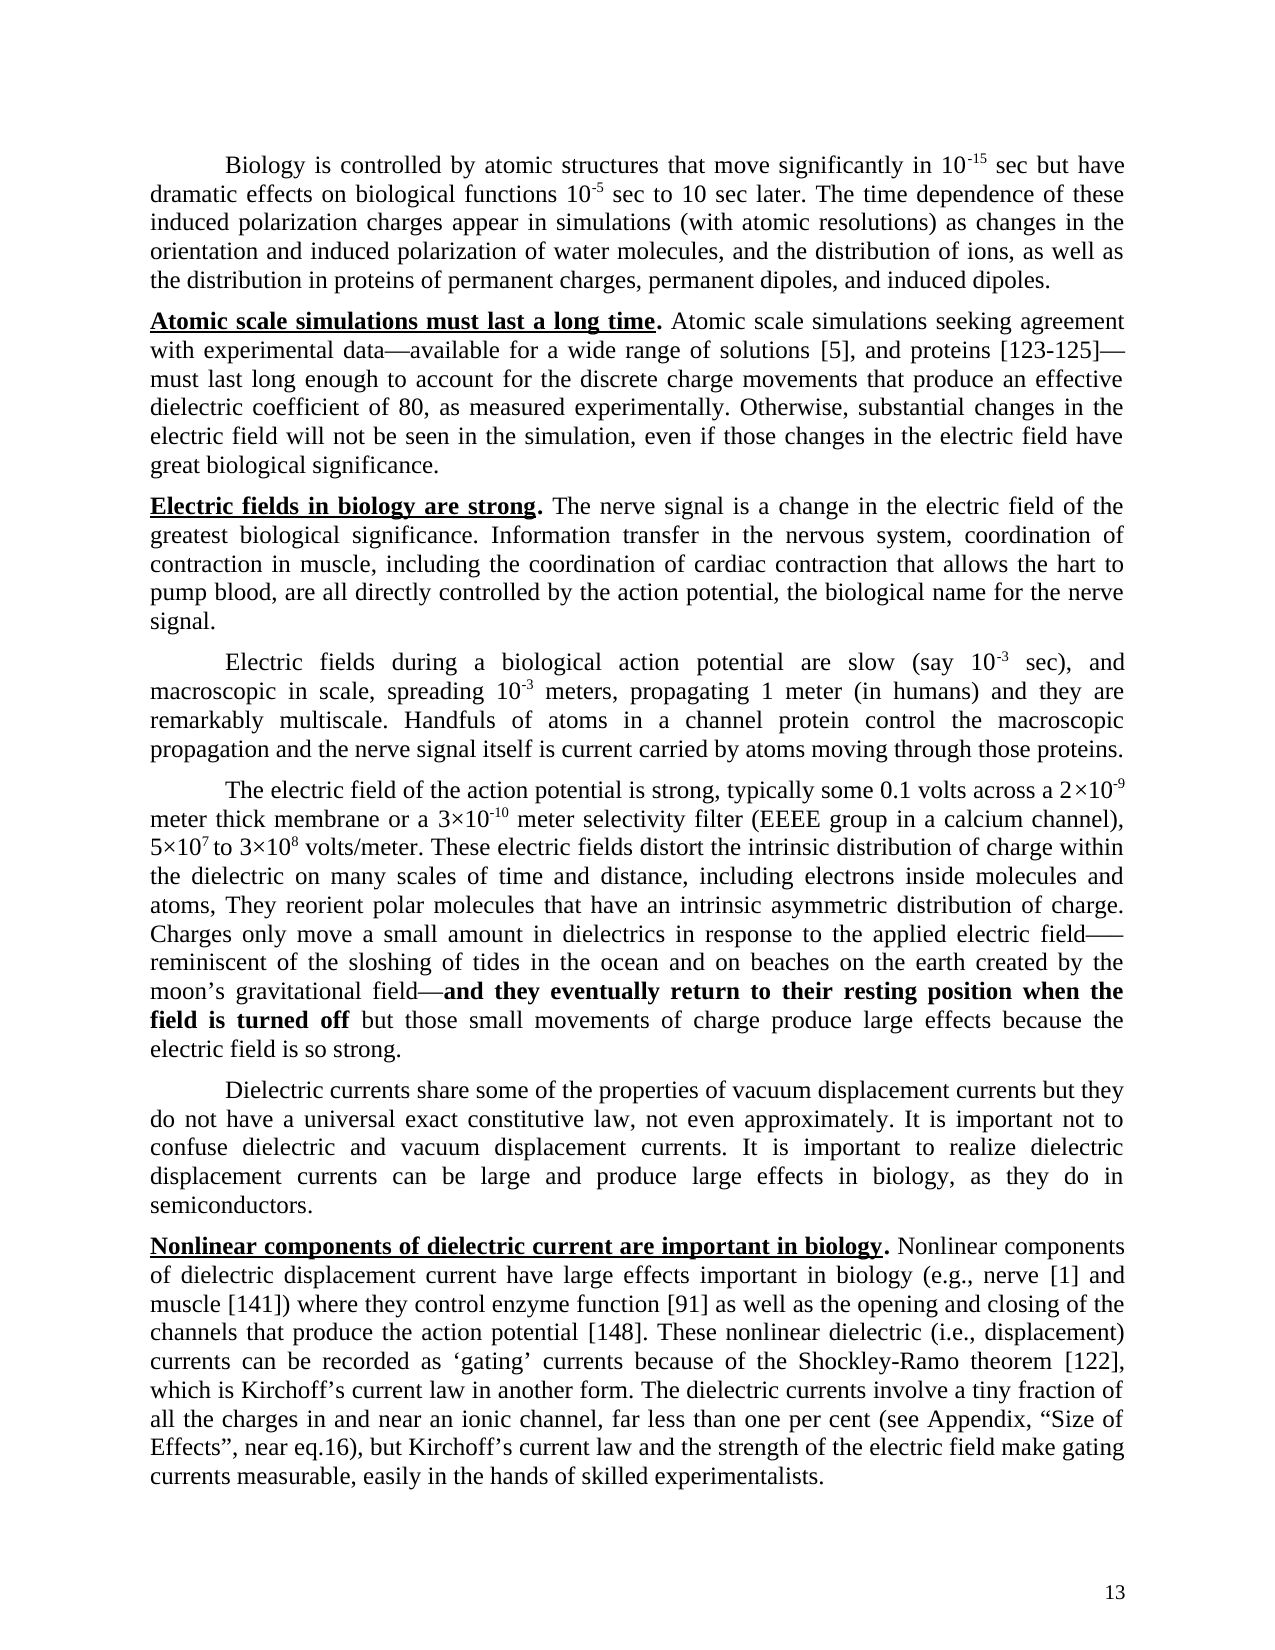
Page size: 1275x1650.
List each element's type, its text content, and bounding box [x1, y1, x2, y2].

text Biology is controlled by atomic structures that move significantly in 10-15 sec but have dramatic effects on biological functions 10-5 sec to 10 sec later. The time dependence of these induced polarization charges appear in simulations (with atomic resolutions) as changes in the orientation and induced polarization of water molecules, and the distribution of ions, as well as the distribution in proteins of permanent charges, permanent dipoles, and induced dipoles. [150, 150, 1125, 294]
text Electric fields during a biological action potential are slow (say 10-3 sec), and macroscopic in scale, spreading 10-3 meters, propagating 1 meter (in humans) and they are remarkably multiscale. Handfuls of atoms in a channel protein control the macroscopic propagation and the nerve signal itself is current carried by atoms moving through those proteins. [150, 647, 1125, 762]
text Electric fields in biology are strong. The nerve signal is a change in the electric field of the greatest biological significance. Information transfer in the nervous system, coordination of contraction in muscle, including the coordination of cardiac contraction that allows the hart to pump blood, are all directly controlled by the action potential, the biological name for the nerve signal. [150, 491, 1125, 635]
text The electric field of the action potential is strong, typically some 0.1 volts across a 2×10-9 meter thick membrane or a 3×10-10 meter selectivity filter (EEEE group in a calcium channel), 5×107 to 3×108 volts/meter. These electric fields distort the intrinsic distribution of charge within the dielectric on many scales of time and distance, including electrons inside molecules and atoms, They reorient polar molecules that have an intrinsic asymmetric distribution of charge. Charges only move a small amount in dielectrics in response to the applied electric field—–reminiscent of the sloshing of tides in the ocean and on beaches on the earth created by the moon’s gravitational field—and they eventually return to their resting position when the field is turned off but those small movements of charge produce large effects because the electric field is so strong. [150, 775, 1125, 1062]
text Dielectric currents share some of the properties of vacuum displacement currents but they do not have a universal exact constitutive law, not even approximately. It is important not to confuse dielectric and vacuum displacement currents. It is important to realize dielectric displacement currents can be large and produce large effects in biology, as they do in semiconductors. [150, 1075, 1125, 1219]
text Atomic scale simulations must last a long time. Atomic scale simulations seeking agreement with experimental data—available for a wide range of solutions [5], and proteins [123-125]—must last long enough to account for the discrete charge movements that produce an effective dielectric coefficient of 80, as measured experimentally. Otherwise, substantial changes in the electric field will not be seen in the simulation, even if those changes in the electric field have great biological significance. [150, 306, 1125, 479]
text Nonlinear components of dielectric current are important in biology. Nonlinear components of dielectric displacement current have large effects important in biology (e.g., nerve [1] and muscle [141]) where they control enzyme function [91] as well as the opening and closing of the channels that produce the action potential [148]. These nonlinear dielectric (i.e., displacement) currents can be recorded as ‘gating’ currents because of the Shockley-Ramo theorem [122], which is Kirchoff’s current law in another form. The dielectric currents involve a tiny fraction of all the charges in and near an ionic channel, far less than one per cent (see Appendix, “Size of Effects”, near eq.), but Kirchoff’s current law and the strength of the electric field make gating currents measurable, easily in the hands of skilled experimentalists. [150, 1231, 1125, 1490]
